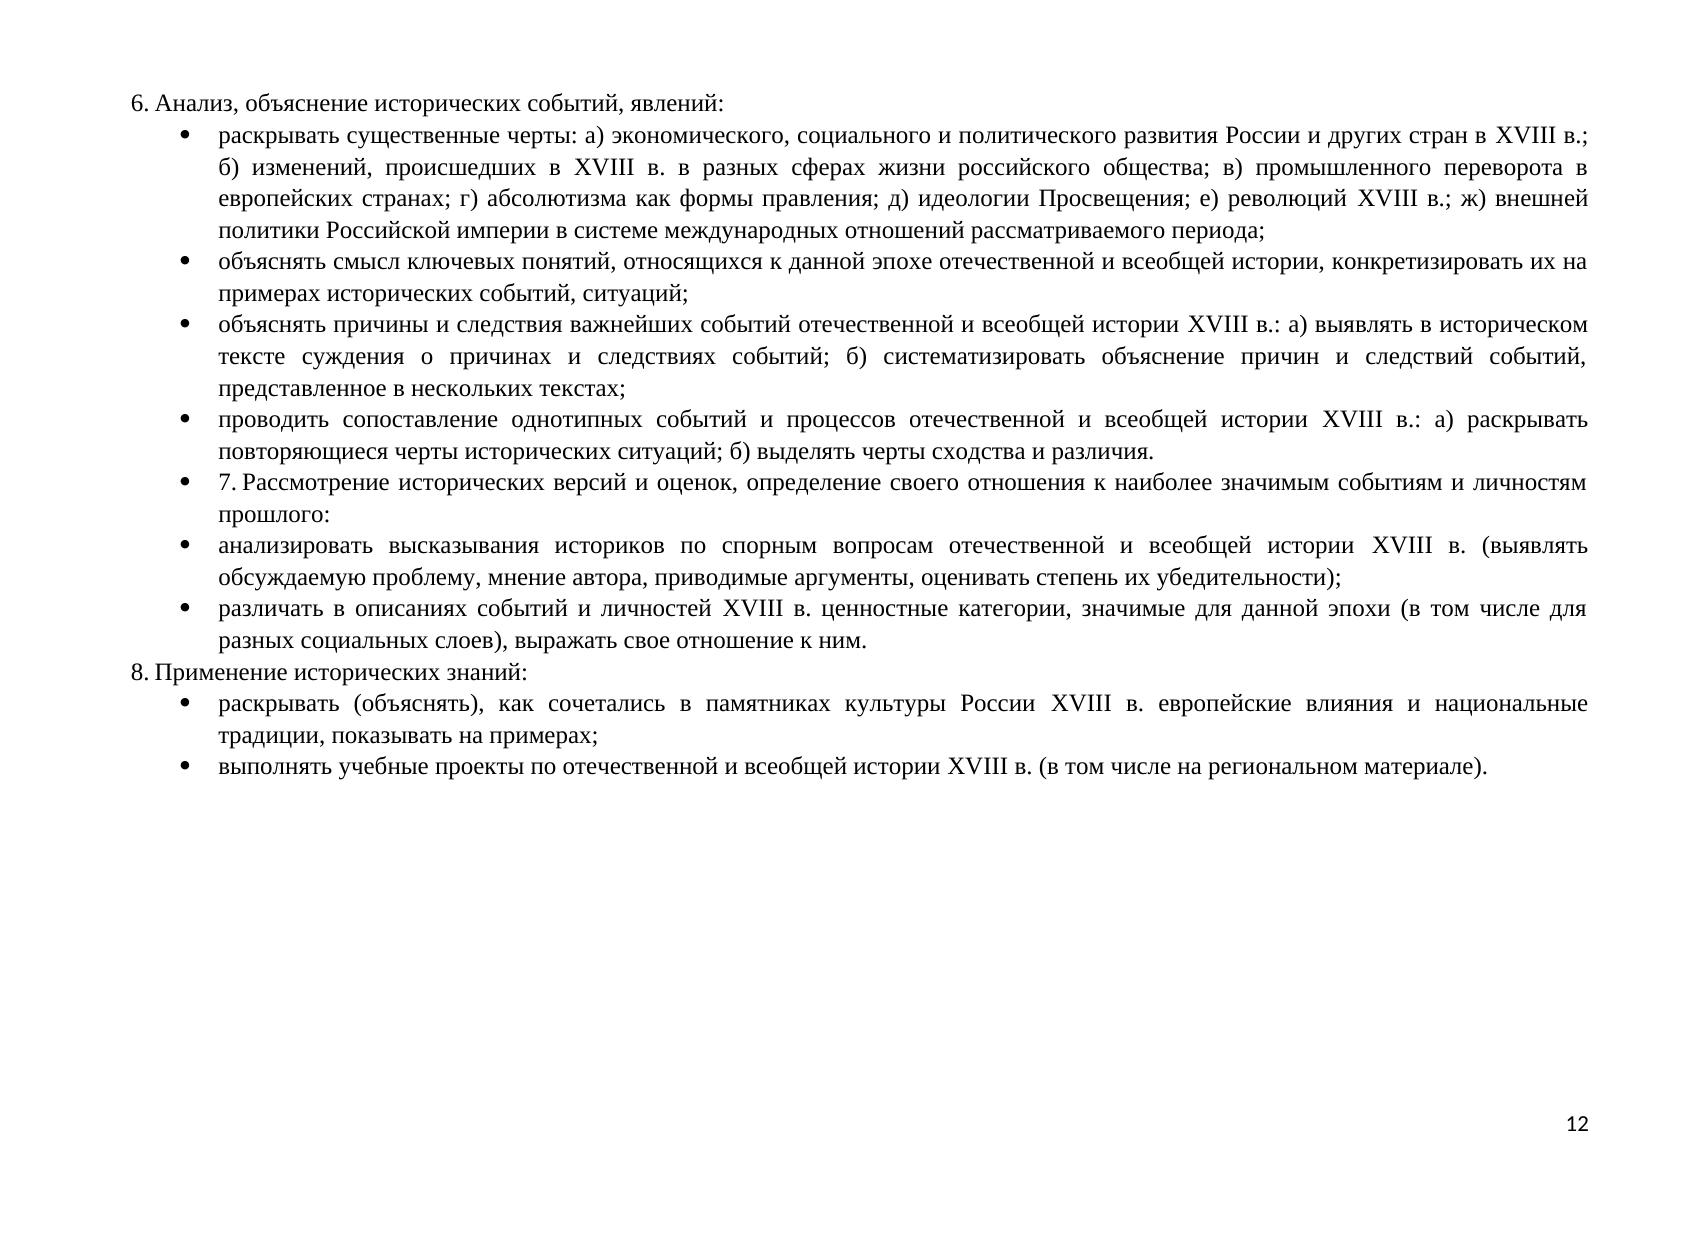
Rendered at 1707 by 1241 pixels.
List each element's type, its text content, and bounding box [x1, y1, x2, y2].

text 8. Применение исторических знаний: [131, 657, 1588, 685]
list выполнять учебные проекты по отечественной и всеобщей истории XVIII в. (в том числе на региональном материале). [181, 751, 1588, 780]
list объяснять причины и следствия важнейших событий отечественной и всеобщей истории XVIII в.: а) выявлять в историческом тексте суждения о причинах и следствиях событий; б) систематизировать объяснение причин и следствий событий, представленное в нескольких текстах; [181, 309, 1588, 401]
list проводить сопоставление однотипных событий и процессов отечественной и всеобщей истории XVIII в.: а) раскрывать повторяющиеся черты исторических ситуаций; б) выделять черты сходства и различия. [181, 404, 1588, 464]
list раскрывать существенные черты: а) экономического, социального и политического развития России и других стран в XVIII в.; б) изменений, происшедших в XVIII в. в разных сферах жизни российского общества; в) промышленного переворота в европейских странах; г) абсолютизма как формы правления; д) идеологии Просвещения; е) революций XVIII в.; ж) внешней политики Российской империи в системе международных отношений рассматриваемого периода; [181, 120, 1588, 243]
list объяснять смысл ключевых понятий, относящихся к данной эпохе отечественной и всеобщей истории, конкретизировать их на примерах исторических событий, ситуаций; [181, 246, 1588, 307]
list раскрывать (объяснять), как сочетались в памятниках культуры России XVIII в. европейские влияния и национальные традиции, показывать на примерах; [181, 688, 1588, 748]
list анализировать высказывания историков по спорным вопросам отечественной и всеобщей истории XVIII в. (выявлять обсуждаемую проблему, мнение автора, приводимые аргументы, оценивать степень их убедительности); [181, 530, 1588, 591]
text 6. Анализ, объяснение исторических событий, явлений: [131, 88, 1588, 117]
list различать в описаниях событий и личностей XVIII в. ценностные категории, значимые для данной эпохи (в том числе для разных социальных слоев), выражать свое отношение к ним. [181, 593, 1588, 654]
list 7. Рассмотрение исторических версий и оценок, определение своего отношения к наиболее значимым событиям и личностям прошлого: [181, 467, 1588, 528]
